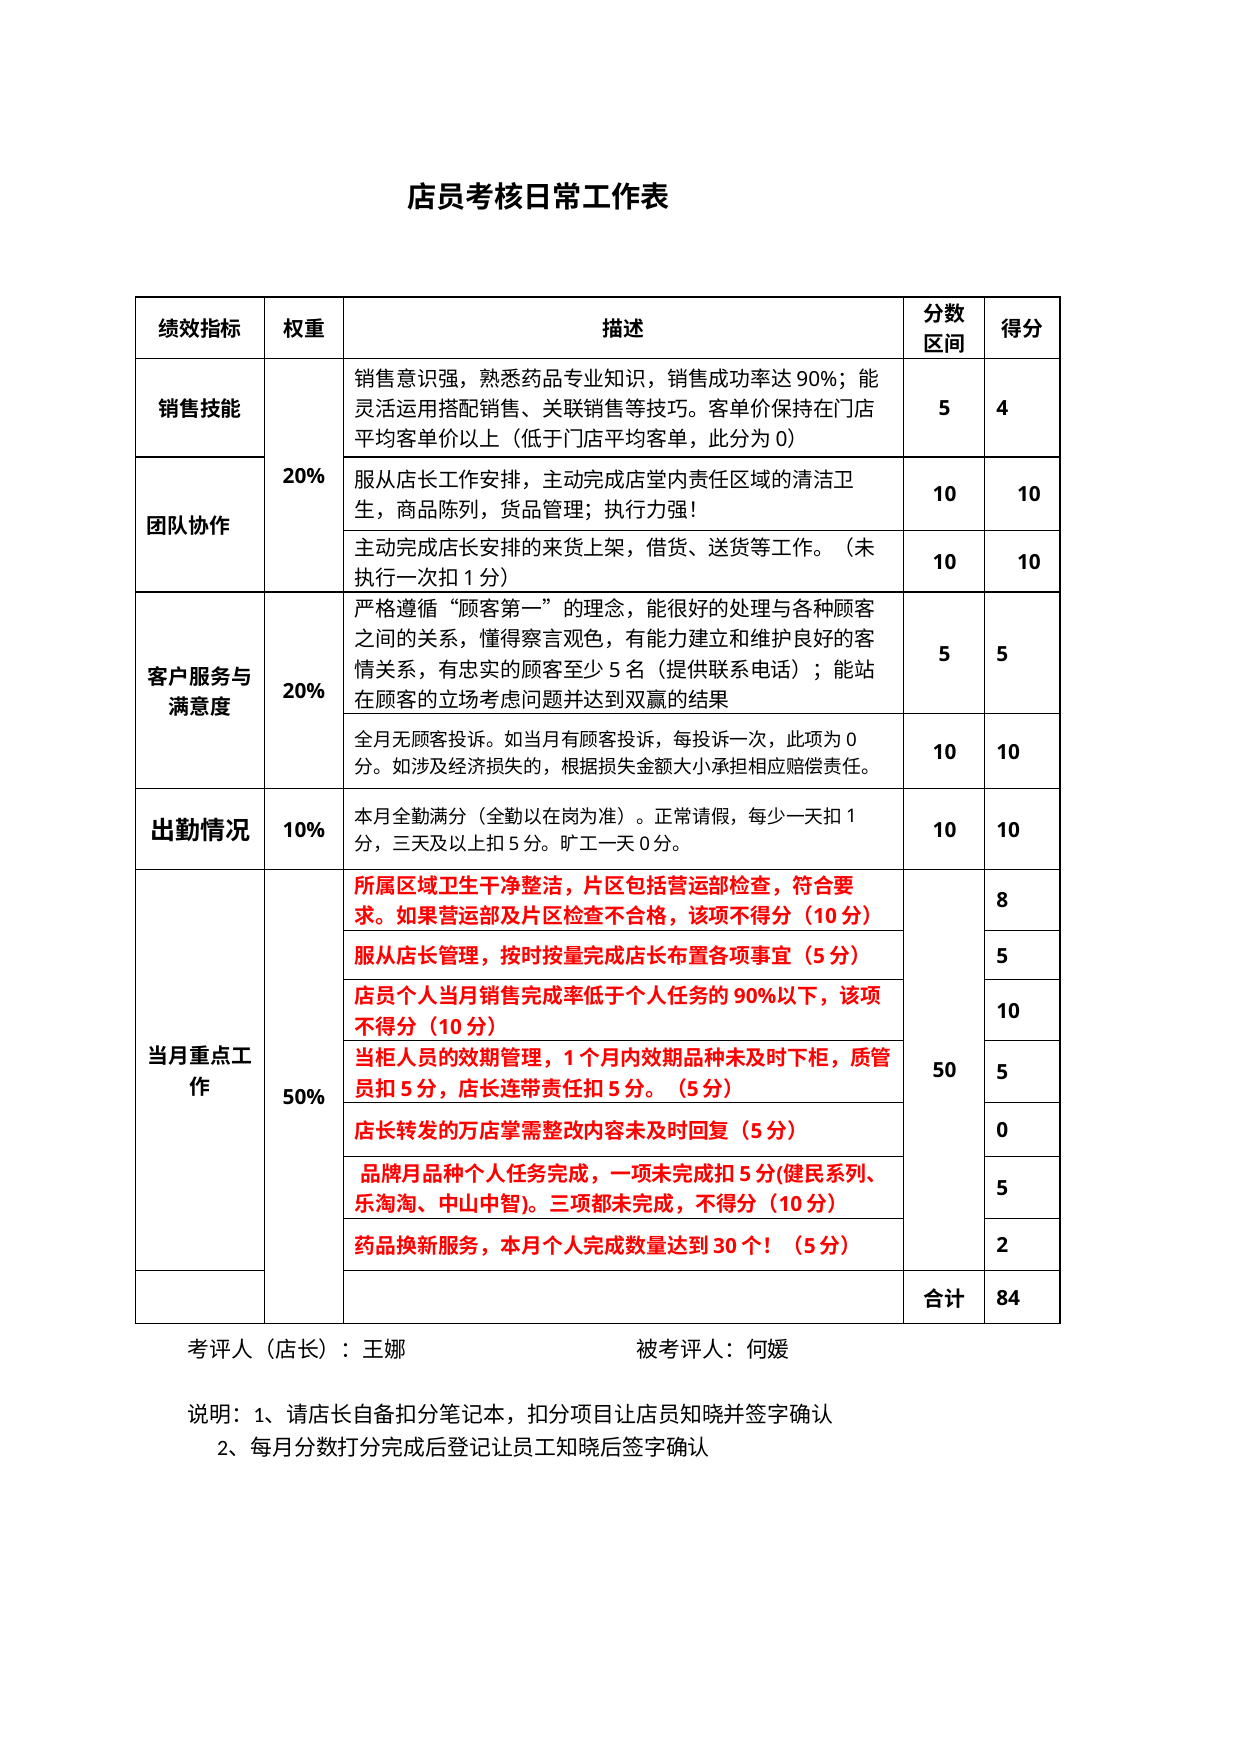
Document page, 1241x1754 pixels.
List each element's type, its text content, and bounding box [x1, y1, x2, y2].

table_cell [344, 1271, 903, 1322]
table_cell 5 [985, 1041, 1059, 1102]
table_cell 10 [985, 458, 1059, 530]
table_cell 严格遵循“顾客第一”的理念，能很好的处理与各种顾客之间的关系，懂得察言观色，有能力建立和维护良好的客情关系，有忠实的顾客至少5名（提供联系电话）；能站在顾客的立场考虑问题并达到双赢的结果 [344, 593, 903, 713]
table_cell 10 [904, 714, 984, 788]
table_cell 4 [985, 359, 1059, 456]
table_cell 50 [904, 870, 984, 1270]
text 考评人（店长）：王娜 被考评人：何媛 [187, 1324, 1053, 1364]
table_cell 10 [904, 458, 984, 530]
table_header 分数 区间 [904, 298, 984, 358]
table_cell 10 [985, 531, 1059, 591]
table_cell 销售意识强，熟悉药品专业知识，销售成功率达90%；能灵活运用搭配销售、关联销售等技巧。客单价保持在门店平均客单价以上（低于门店平均客单，此分为0） [344, 359, 903, 456]
table_cell 出勤情况 [136, 789, 264, 868]
table_cell 2 [985, 1219, 1059, 1270]
table_cell 10 [985, 789, 1059, 868]
table_cell 5 [904, 359, 984, 456]
table_cell 主动完成店长安排的来货上架，借货、送货等工作。（未执行一次扣1分） [344, 531, 903, 591]
table_cell 全月无顾客投诉。如当月有顾客投诉，每投诉一次，此项为0分。如涉及经济损失的，根据损失金额大小承担相应赔偿责任。 [344, 714, 903, 788]
table_cell 5 [985, 1157, 1059, 1218]
table_cell 84 [985, 1271, 1059, 1322]
table_cell 50% [265, 870, 343, 1322]
table_cell 客户服务与满意度 [136, 593, 264, 788]
table_cell 店长转发的万店掌需整改内容未及时回复（5分） [344, 1103, 903, 1156]
table_cell 10 [985, 980, 1059, 1040]
table_cell 销售技能 [136, 359, 264, 456]
table_header 描述 [344, 298, 903, 358]
table_header 绩效指标 [136, 298, 264, 358]
table_cell 20% [265, 593, 343, 788]
table_cell 品牌月品种个人任务完成，一项未完成扣5分(健民系列、乐淘淘、中山中智)。三项都未完成，不得分（10分） [344, 1157, 903, 1218]
table_cell 10 [904, 531, 984, 591]
table_cell 合计 [904, 1271, 984, 1322]
table_cell 20% [265, 359, 343, 591]
table_cell 5 [904, 593, 984, 713]
table_cell 5 [985, 931, 1059, 979]
table_header 权重 [265, 298, 343, 358]
table_cell 10 [904, 789, 984, 868]
table_header 得分 [985, 298, 1059, 358]
table_cell [136, 1271, 264, 1322]
table_cell 当柜人员的效期管理，1个月内效期品种未及时下柜，质管员扣5分，店长连带责任扣5分。（5分） [344, 1041, 903, 1102]
table_cell 8 [985, 870, 1059, 930]
table_cell 0 [985, 1103, 1059, 1156]
table_cell 店员个人当月销售完成率低于个人任务的90%以下，该项不得分（10分） [344, 980, 903, 1040]
table_cell 团队协作 [136, 458, 264, 591]
table_cell 服从店长工作安排，主动完成店堂内责任区域的清洁卫生，商品陈列，货品管理；执行力强！ [344, 458, 903, 530]
table_cell 药品换新服务，本月个人完成数量达到30个！（5分） [344, 1219, 903, 1270]
table_cell 服从店长管理，按时按量完成店长布置各项事宜（5分） [344, 931, 903, 979]
text 店员考核日常工作表 [187, 162, 1053, 227]
table_cell 当月重点工作 [136, 870, 264, 1270]
table_cell 所属区域卫生干净整洁，片区包括营运部检查，符合要求。如果营运部及片区检查不合格，该项不得分（10分） [344, 870, 903, 930]
table_cell 5 [985, 593, 1059, 713]
table_cell 10% [265, 789, 343, 868]
table_cell 本月全勤满分（全勤以在岗为准）。正常请假，每少一天扣1分，三天及以上扣5分。旷工一天0分。 [344, 789, 903, 868]
table_cell 10 [985, 714, 1059, 788]
text 说明：1、请店长自备扣分笔记本，扣分项目让店员知晓并签字确认 [187, 1397, 1053, 1429]
text 2、每月分数打分完成后登记让员工知晓后签字确认 [187, 1429, 1053, 1462]
